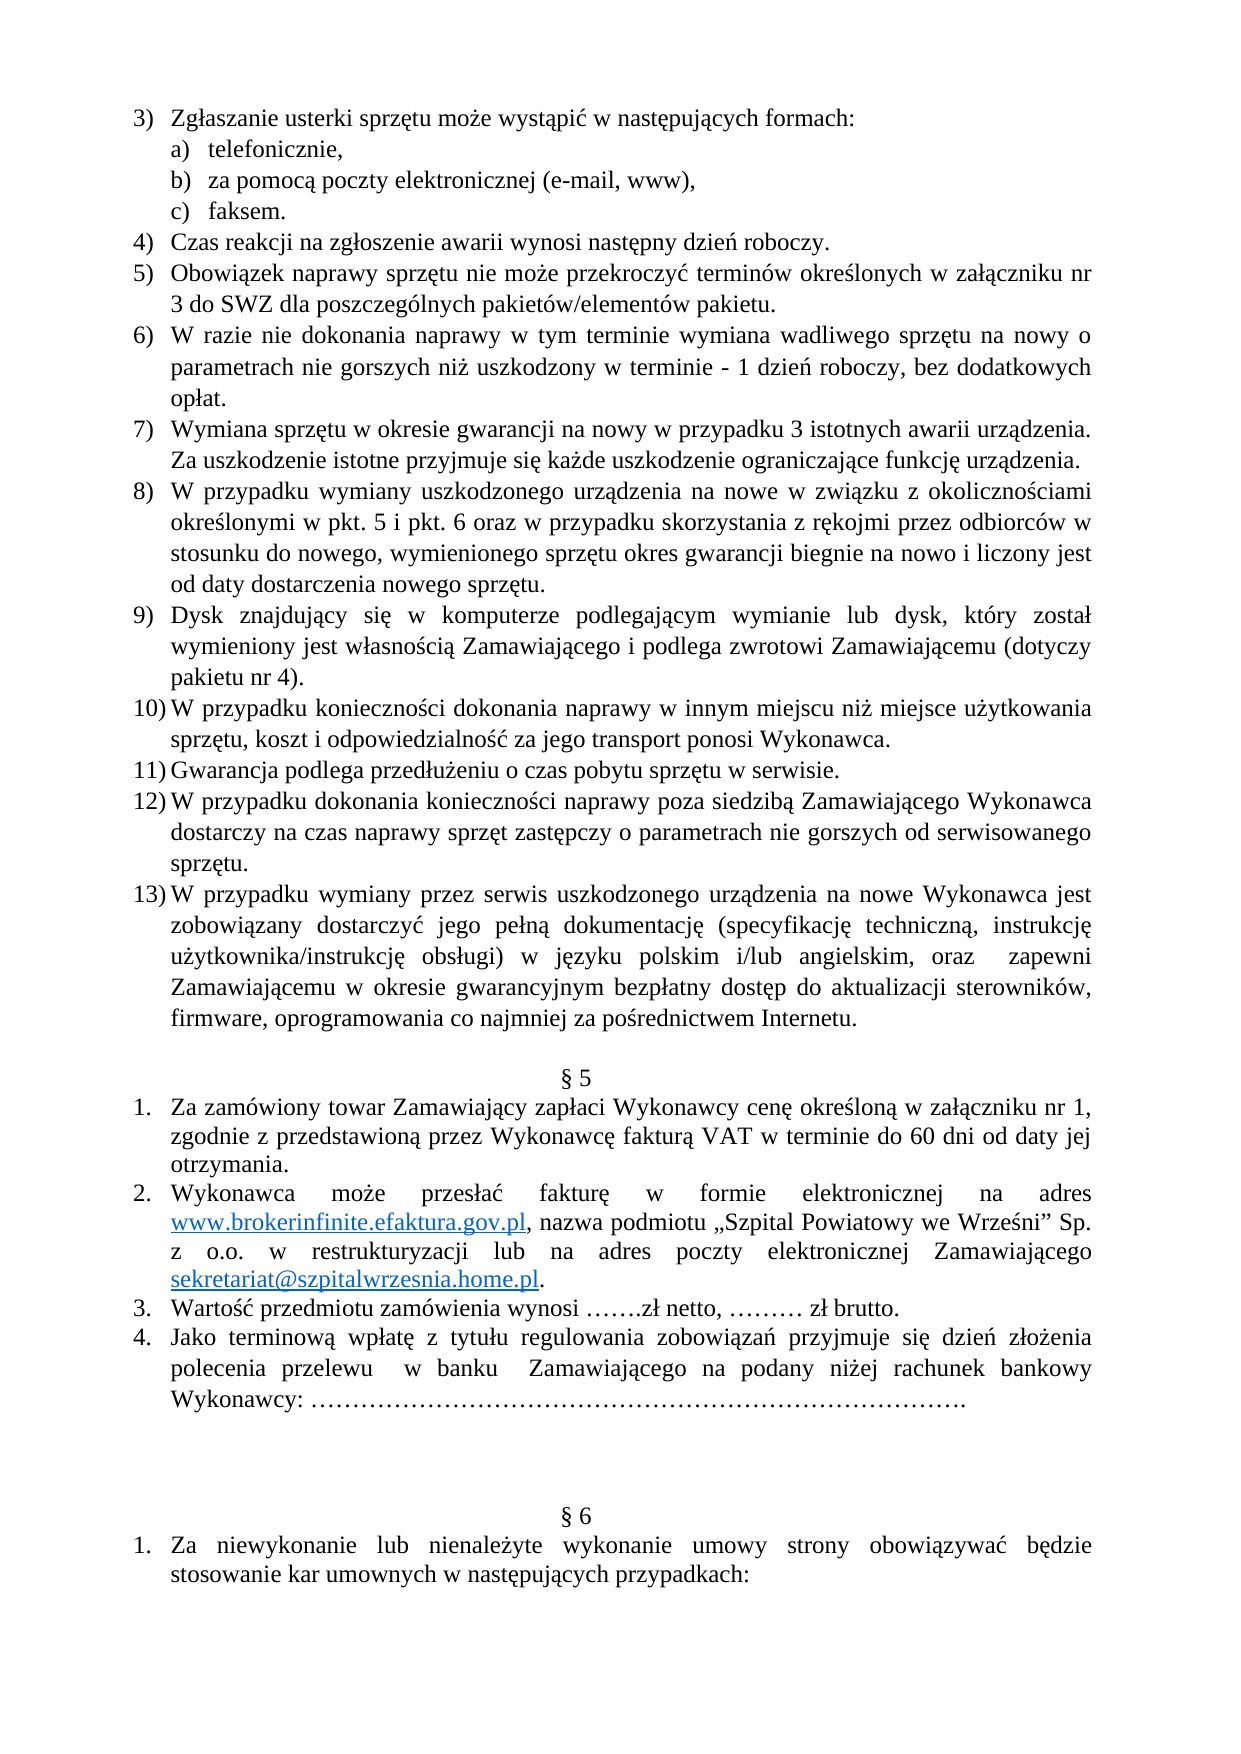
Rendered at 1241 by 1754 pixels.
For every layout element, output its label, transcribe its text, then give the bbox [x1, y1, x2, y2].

text § 5 [59, 1063, 1092, 1092]
list Dysk znajdujący się w komputerze podlegającym wymianie lub dysk, który został wymieniony jest własnością Zamawiającego i podlega zwrotowi Zamawiającemu (dotyczy pakietu nr 4). [133, 600, 1092, 691]
list W razie nie dokonania naprawy w tym terminie wymiana wadliwego sprzętu na nowy o parametrach nie gorszych niż uszkodzony w terminie - 1 dzień roboczy, bez dodatkowych opłat. [133, 321, 1092, 411]
list Jako terminową wpłatę z tytułu regulowania zobowiązań przyjmuje się dzień złożenia polecenia przelewu w banku Zamawiającego na podany niżej rachunek bankowy Wykonawcy: ……………………………………………………………………. [133, 1322, 1092, 1413]
list Wykonawca może przesłać fakturę w formie elektronicznej na adres www.brokerinfinite.efaktura.gov.pl, nazwa podmiotu „Szpital Powiatowy we Wrześni” Sp. z o.o. w restrukturyzacji lub na adres poczty elektronicznej Zamawiającego sekretariat@szpitalwrzesnia.home.pl. [133, 1178, 1092, 1293]
list W przypadku dokonania konieczności naprawy poza siedzibą Zamawiającego Wykonawca dostarczy na czas naprawy sprzęt zastępczy o parametrach nie gorszych od serwisowanego sprzętu. [133, 786, 1092, 877]
list Za niewykonanie lub nienależyte wykonanie umowy strony obowiązywać będzie stosowanie kar umownych w następujących przypadkach: [133, 1530, 1092, 1588]
list Gwarancja podlega przedłużeniu o czas pobytu sprzętu w serwisie. [133, 755, 1092, 784]
list W przypadku wymiany uszkodzonego urządzenia na nowe w związku z okolicznościami określonymi w pkt. 5 i pkt. 6 oraz w przypadku skorzystania z rękojmi przez odbiorców w stosunku do nowego, wymienionego sprzętu okres gwarancji biegnie na nowo i liczony jest od daty dostarczenia nowego sprzętu. [133, 476, 1092, 598]
list W przypadku wymiany przez serwis uszkodzonego urządzenia na nowe Wykonawca jest zobowiązany dostarczyć jego pełną dokumentację (specyfikację techniczną, instrukcję użytkownika/instrukcję obsługi) w języku polskim i/lub angielskim, oraz zapewni Zamawiającemu w okresie gwarancyjnym bezpłatny dostęp do aktualizacji sterowników, firmware, oprogramowania co najmniej za pośrednictwem Internetu. [133, 879, 1092, 1032]
list Wymiana sprzętu w okresie gwarancji na nowy w przypadku 3 istotnych awarii urządzenia. Za uszkodzenie istotne przyjmuje się każde uszkodzenie ograniczające funkcję urządzenia. [133, 414, 1092, 473]
list za pomocą poczty elektronicznej (e-mail, www), [170, 165, 1092, 194]
list telefonicznie, [170, 134, 1092, 163]
list Wartość przedmiotu zamówienia wynosi …….zł netto, ……… zł brutto. [133, 1293, 1092, 1322]
list faksem. [170, 196, 1092, 225]
list W przypadku konieczności dokonania naprawy w innym miejscu niż miejsce użytkowania sprzętu, koszt i odpowiedzialność za jego transport ponosi Wykonawca. [133, 693, 1092, 753]
list Za zamówiony towar Zamawiający zapłaci Wykonawcy cenę określoną w załączniku nr 1, zgodnie z przedstawioną przez Wykonawcę fakturą VAT w terminie do 60 dni od daty jej otrzymania. [133, 1092, 1092, 1178]
text § 6 [59, 1501, 1092, 1530]
list Zgłaszanie usterki sprzętu może wystąpić w następujących formach: [133, 103, 1092, 132]
list Obowiązek naprawy sprzętu nie może przekroczyć terminów określonych w załączniku nr 3 do SWZ dla poszczególnych pakietów/elementów pakietu. [133, 258, 1092, 318]
list Czas reakcji na zgłoszenie awarii wynosi następny dzień roboczy. [133, 227, 1092, 256]
